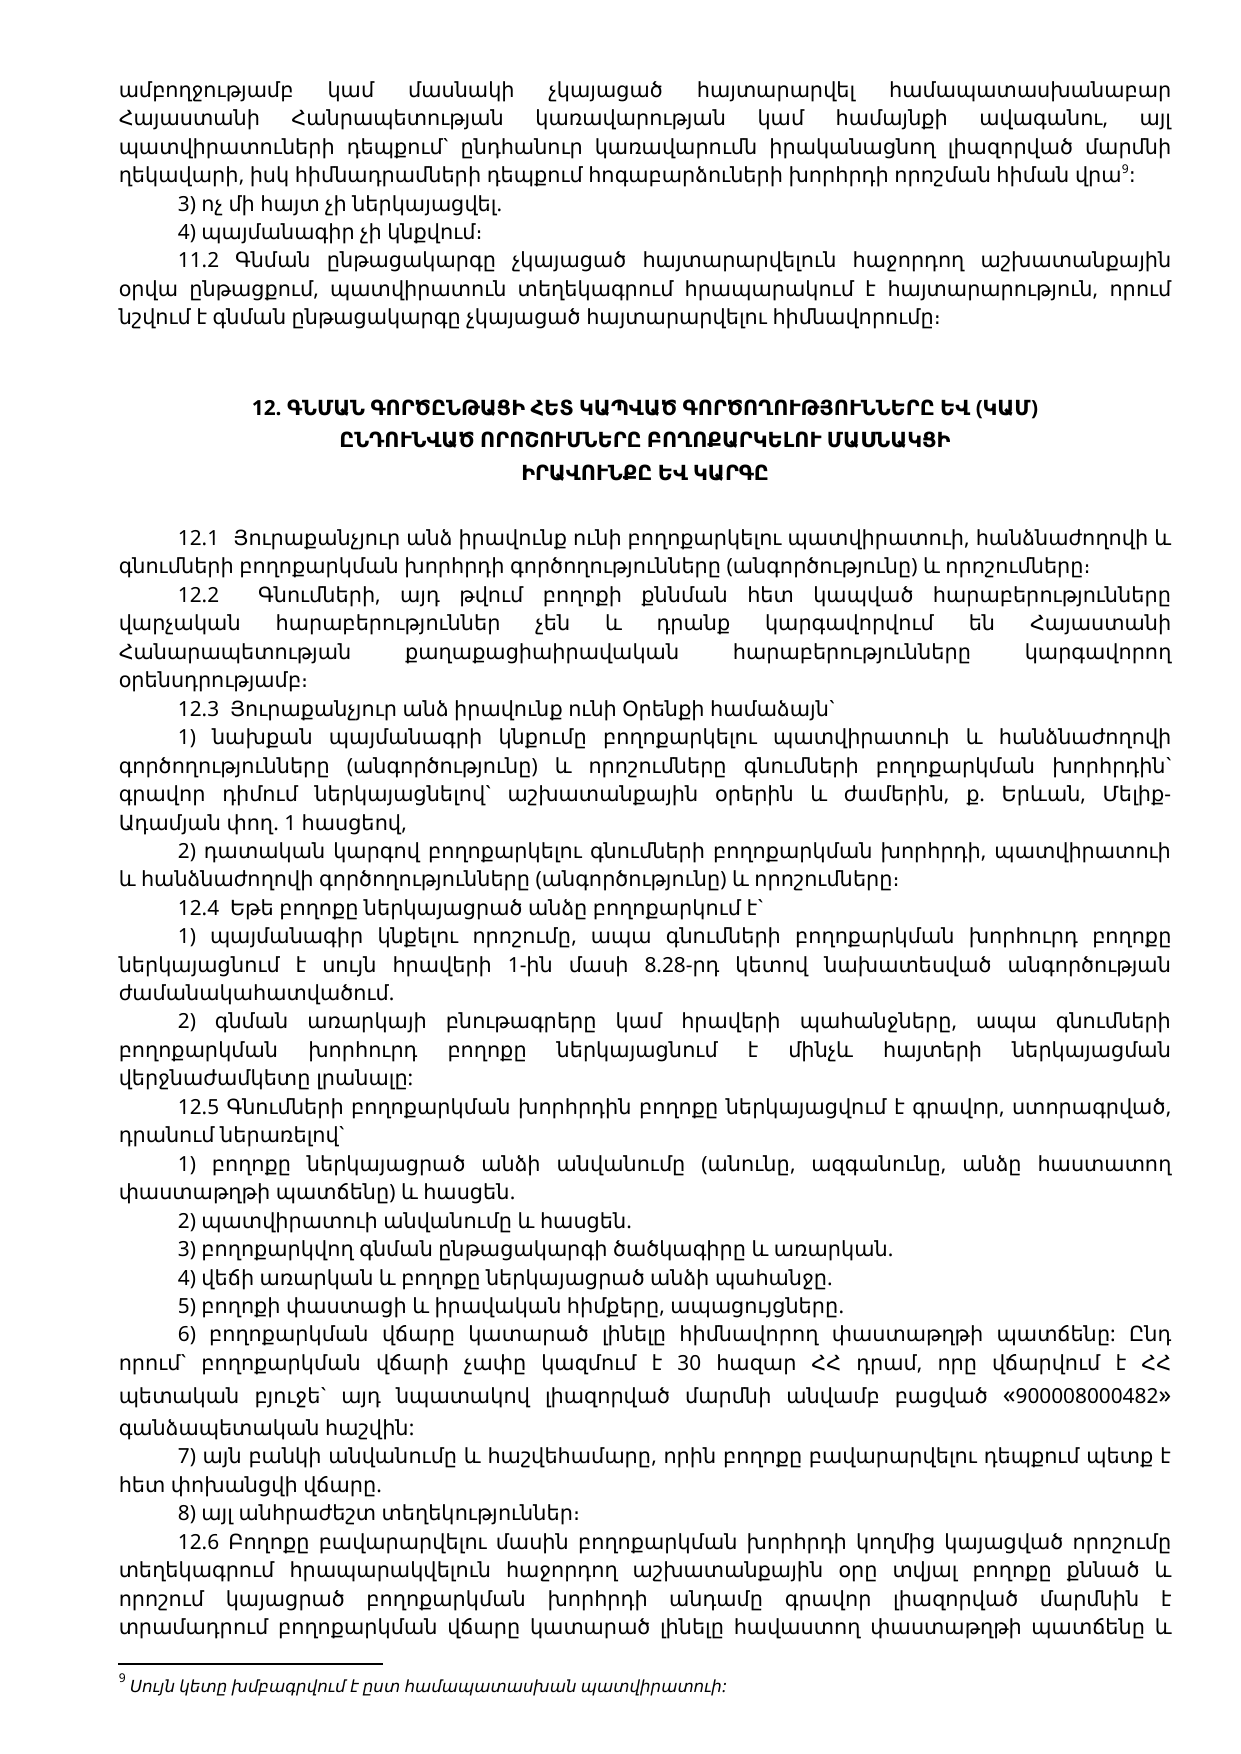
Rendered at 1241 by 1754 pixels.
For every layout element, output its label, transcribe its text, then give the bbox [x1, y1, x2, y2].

text 12.4 Եթե բողոքը ներկայացրած անձը բողոքարկում է` [118, 893, 1171, 921]
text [118, 75, 1171, 189]
text 12.5 Գնումների բողոքարկման խորհրդին բողոքը ներկայացվում է գրավոր, ստորագրված, դրանում ներառելով` [118, 1092, 1171, 1149]
text 2) գնման առարկայի բնութագրերը կամ հրավերի պահանջները, ապա գնումների բողոքարկման խորհուրդ բողոքը ներկայացնում է մինչև հայտերի ներկայացման վերջնաժամկետը լրանալը: [118, 1007, 1171, 1092]
text 12. ԳՆՄԱՆ ԳՈՐԾԸՆԹԱՑԻ ՀԵՏ ԿԱՊՎԱԾ ԳՈՐԾՈՂՈՒԹՅՈՒՆՆԵՐԸ ԵՎ (ԿԱՄ) [118, 393, 1171, 421]
text 2) դատական կարգով բողոքարկելու գնումների բողոքարկման խորհրդի, պատվիրատուի և հանձնաժողովի գործողությունները (անգործությունը) և որոշումները։ [118, 836, 1171, 893]
text 1) նախքան պայմանագրի կնքումը բողոքարկելու պատվիրատուի և հանձնաժողովի գործողությունները (անգործությունը) և որոշումները գնումների բողոքարկման խորհրդին` գրավոր դիմում ներկայացնելով` աշխատանքային օրերին և ժամերին, ք. Երևան, Մելիք-Ադամյան փող. 1 հասցեով, [118, 722, 1171, 836]
text 12.2 Գնումների, այդ թվում բողոքի քննման հետ կապված հարաբերությունները վարչական հարաբերություններ չեն և դրանք կարգավորվում են Հայաստանի Հանարապետության քաղաքացիաիրավական հարաբերությունները կարգավորող օրենսդրությամբ։ [118, 580, 1171, 694]
text 12.3 Յուրաքանչյուր անձ իրավունք ունի Օրենքի համաձայն` [118, 694, 1171, 722]
text 1) բողոքը ներկայացրած անձի անվանումը (անունը, ազգանունը, անձը հաստատող փաստաթղթի պատճենը) և հասցեն. [118, 1149, 1171, 1206]
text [118, 1527, 1171, 1641]
text 11.2 Գնման ընթացակարգը չկայացած հայտարարվելուն հաջորդող աշխատանքային օրվա ընթացքում, պատվիրատուն տեղեկագրում հրապարակում է հայտարարություն, որում նշվում է գնման ընթացակարգը չկայացած հայտարարվելու հիմնավորումը։ [118, 246, 1171, 331]
text 4) պայմանագիր չի կնքվում։ [118, 217, 1171, 246]
text 3) ոչ մի հայտ չի ներկայացվել. [118, 189, 1171, 217]
text 5) բողոքի փաստացի և իրավական հիմքերը, ապացույցները. [118, 1291, 1171, 1319]
text 6) բողոքարկման վճարը կատարած լինելը հիմնավորող փաստաթղթի պատճենը: Ընդ որում` բողոքարկման վճարի չափը կազմում է 30 հազար ՀՀ դրամ, որը վճարվում է ՀՀ պետական բյուջե` այդ նպատակով լիազորված մարմնի անվամբ բացված «900008000482» գանձապետական հաշվին: [118, 1319, 1171, 1442]
text 1) պայմանագիր կնքելու որոշումը, ապա գնումների բողոքարկման խորհուրդ բողոքը ներկայացնում է սույն հրավերի 1-ին մասի 8.28-րդ կետով նախատեսված անգործության ժամանակահատվածում. [118, 921, 1171, 1007]
text 8) այլ անհրաժեշտ տեղեկություններ։ [118, 1498, 1171, 1527]
text 4) վեճի առարկան և բողոքը ներկայացրած անձի պահանջը. [118, 1263, 1171, 1291]
text ԸՆԴՈՒՆՎԱԾ ՈՐՈՇՈՒՄՆԵՐԸ ԲՈՂՈՔԱՐԿԵԼՈՒ ՄԱՍՆԱԿՑԻ [118, 425, 1171, 454]
text 3) բողոքարկվող գնման ընթացակարգի ծածկագիրը և առարկան. [118, 1234, 1171, 1263]
text 7) այն բանկի անվանումը և հաշվեհամարը, որին բողոքը բավարարվելու դեպքում պետք է հետ փոխանցվի վճարը. [118, 1442, 1171, 1498]
text 12.1 Յուրաքանչյուր անձ իրավունք ունի բողոքարկելու պատվիրատուի, հանձնաժողովի և գնումների բողոքարկման խորհրդի գործողությունները (անգործությունը) և որոշումները։ [118, 523, 1171, 580]
text ԻՐԱՎՈՒՆՔԸ ԵՎ ԿԱՐԳԸ [118, 458, 1171, 486]
text 2) պատվիրատուի անվանումը և հասցեն. [118, 1206, 1171, 1234]
